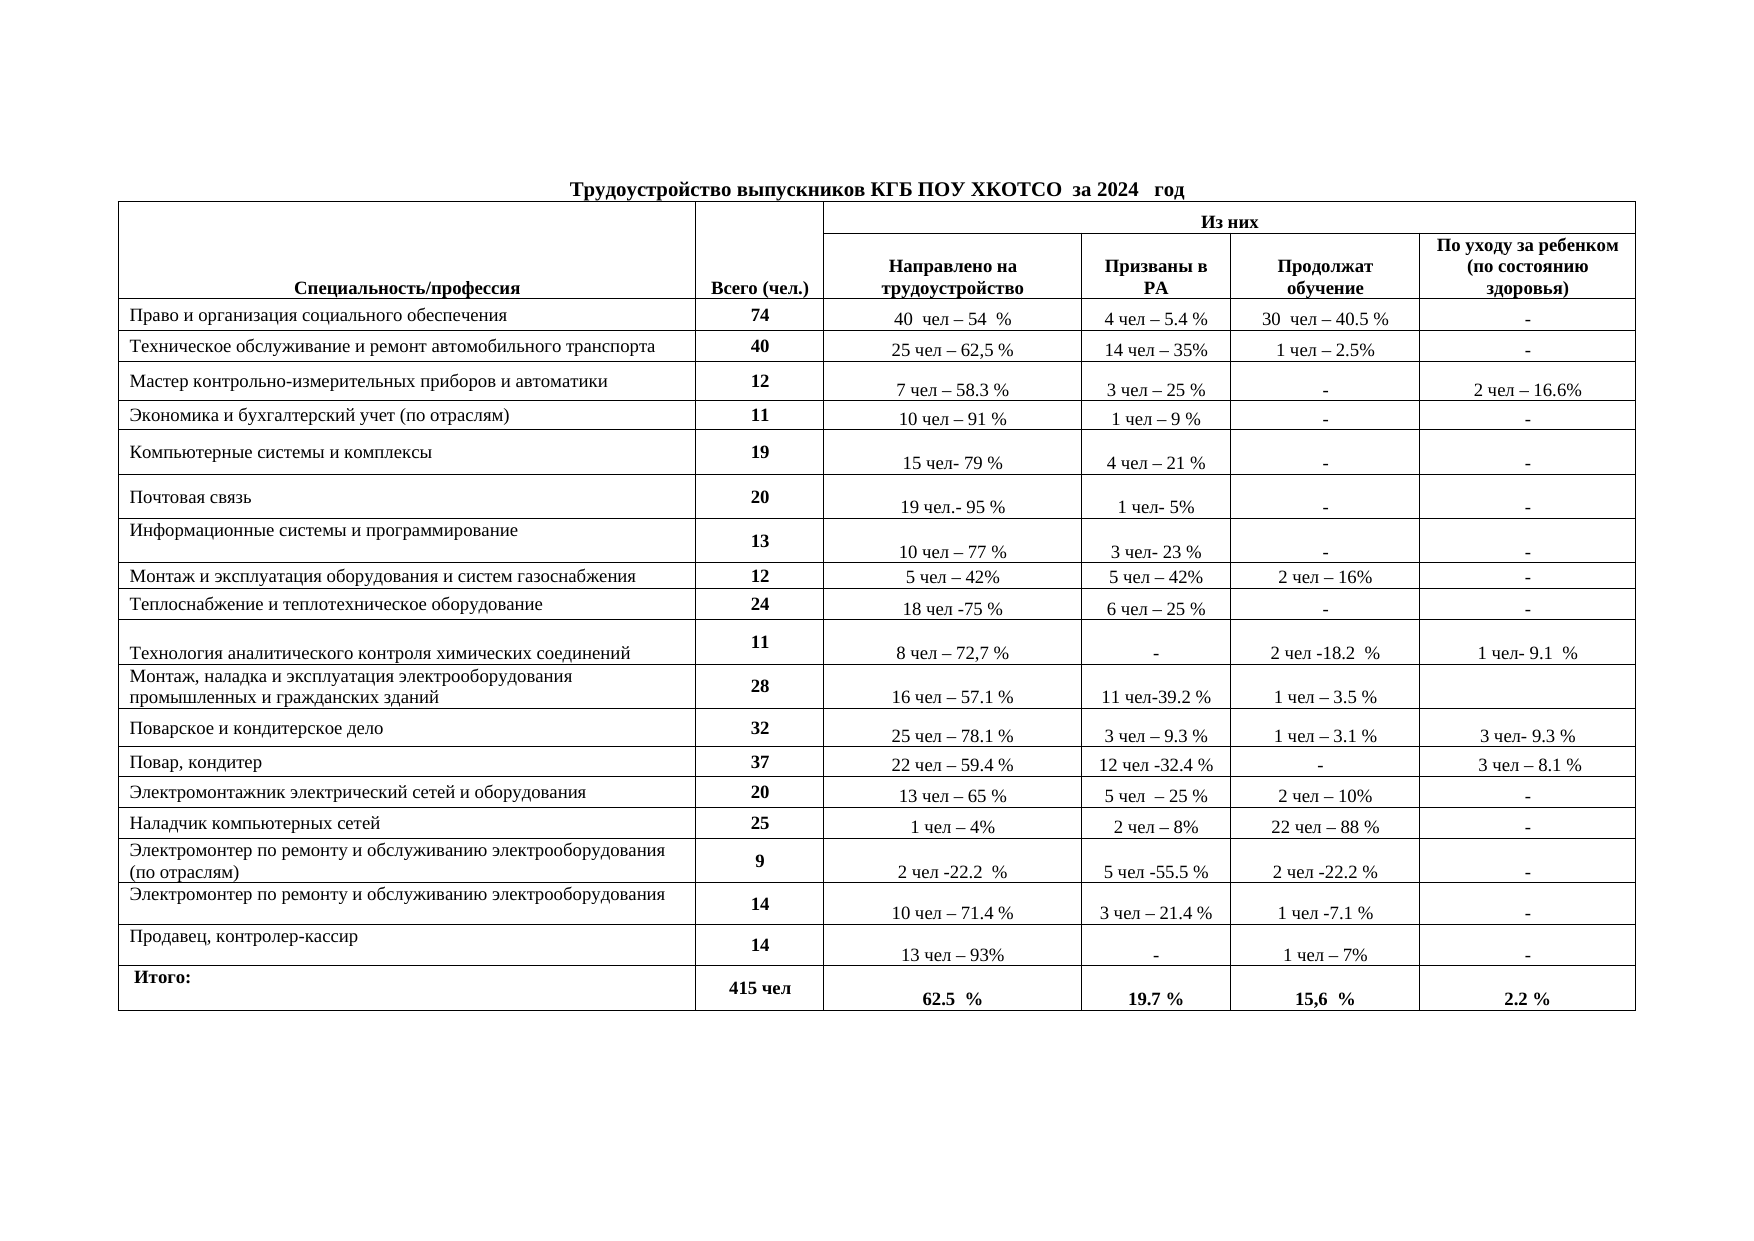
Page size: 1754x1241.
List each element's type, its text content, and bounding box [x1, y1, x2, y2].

table_cell 5 чел – 25 % [1082, 777, 1230, 807]
table_cell 3 чел – 8.1 % [1420, 747, 1635, 776]
table_cell 2.2 % [1420, 966, 1635, 1009]
table_cell Теплоснабжение и теплотехническое оборудование [119, 589, 695, 619]
table_cell Продавец, контролер-кассир [119, 925, 695, 965]
table_cell 10 чел – 91 % [824, 401, 1081, 429]
table_cell 22 чел – 59.4 % [824, 747, 1081, 776]
table_cell 37 [696, 747, 823, 776]
table_cell 8 чел – 72,7 % [824, 620, 1081, 663]
table_cell - [1420, 331, 1635, 361]
table_header Специальность/профессия [119, 202, 695, 298]
table_cell - [1420, 563, 1635, 588]
table_cell 20 [696, 777, 823, 807]
table_cell 4 чел – 5.4 % [1082, 299, 1230, 329]
table_cell Техническое обслуживание и ремонт автомобильного транспорта [119, 331, 695, 361]
table_cell 4 чел – 21 % [1082, 430, 1230, 474]
table_cell - [1420, 401, 1635, 429]
table_cell По уходу за ребенком (по состоянию здоровья) [1420, 234, 1635, 298]
table_cell 2 чел – 16% [1231, 563, 1419, 588]
table_cell 74 [696, 299, 823, 329]
table_cell - [1231, 519, 1419, 562]
table_cell 11 чел-39.2 % [1082, 665, 1230, 708]
table_cell - [1231, 589, 1419, 619]
table_cell 22 чел – 88 % [1231, 808, 1419, 838]
table_cell 1 чел – 3.5 % [1231, 665, 1419, 708]
table_cell 10 чел – 77 % [824, 519, 1081, 562]
table_cell Поварское и кондитерское дело [119, 709, 695, 746]
table_cell 3 чел- 9.3 % [1420, 709, 1635, 746]
table_cell 12 [696, 362, 823, 400]
table_cell Экономика и бухгалтерский учет (по отраслям) [119, 401, 695, 429]
table_cell 1 чел- 5% [1082, 475, 1230, 518]
table_cell 2 чел – 8% [1082, 808, 1230, 838]
table_cell - [1231, 747, 1419, 776]
table_cell - [1420, 589, 1635, 619]
table_cell - [1420, 299, 1635, 329]
table_cell 12 чел -32.4 % [1082, 747, 1230, 776]
table_cell - [1231, 401, 1419, 429]
table_cell Электромонтажник электрический сетей и оборудования [119, 777, 695, 807]
table_cell 12 [696, 563, 823, 588]
table_cell 11 [696, 401, 823, 429]
table_cell - [1420, 808, 1635, 838]
table_cell 11 [696, 620, 823, 663]
table_cell 1 чел – 4% [824, 808, 1081, 838]
table_cell Мастер контрольно-измерительных приборов и автоматики [119, 362, 695, 400]
table_cell 5 чел – 42% [1082, 563, 1230, 588]
table_cell - [1420, 475, 1635, 518]
table_cell 1 чел – 2.5% [1231, 331, 1419, 361]
table_cell Информационные системы и программирование [119, 519, 695, 562]
table_cell Монтаж и эксплуатация оборудования и систем газоснабжения [119, 563, 695, 588]
table_cell 19 чел.- 95 % [824, 475, 1081, 518]
table_cell 18 чел -75 % [824, 589, 1081, 619]
table_cell - [1420, 883, 1635, 924]
table_cell 28 [696, 665, 823, 708]
table_cell 24 [696, 589, 823, 619]
table_cell - [1420, 519, 1635, 562]
table_cell 9 [696, 839, 823, 882]
table_cell 1 чел – 9 % [1082, 401, 1230, 429]
table_cell 7 чел – 58.3 % [824, 362, 1081, 400]
table_cell Почтовая связь [119, 475, 695, 518]
table_cell Монтаж, наладка и эксплуатация электрооборудования промышленных и гражданских зданий [119, 665, 695, 708]
table_cell 15,6 % [1231, 966, 1419, 1009]
table_cell 2 чел – 16.6% [1420, 362, 1635, 400]
table_cell Направлено на трудоустройство [824, 234, 1081, 298]
table_cell 25 [696, 808, 823, 838]
table_cell 19 [696, 430, 823, 474]
table_cell 25 чел – 78.1 % [824, 709, 1081, 746]
table_cell 3 чел – 9.3 % [1082, 709, 1230, 746]
table_cell Компьютерные системы и комплексы [119, 430, 695, 474]
table_cell 1 чел – 7% [1231, 925, 1419, 965]
table_cell 1 чел -7.1 % [1231, 883, 1419, 924]
table_cell 19.7 % [1082, 966, 1230, 1009]
table_cell - [1231, 430, 1419, 474]
table_header Всего (чел.) [696, 202, 823, 298]
table_cell 415 чел [696, 966, 823, 1009]
table_cell Право и организация социального обеспечения [119, 299, 695, 329]
table_cell 14 чел – 35% [1082, 331, 1230, 361]
table_cell [1420, 665, 1635, 708]
table_cell - [1082, 620, 1230, 663]
table_cell 14 [696, 925, 823, 965]
table_cell 5 чел – 42% [824, 563, 1081, 588]
table_cell 13 чел – 93% [824, 925, 1081, 965]
table_cell 15 чел- 79 % [824, 430, 1081, 474]
table_cell Электромонтер по ремонту и обслуживанию электрооборудования [119, 883, 695, 924]
table_cell 10 чел – 71.4 % [824, 883, 1081, 924]
table_header Из них [824, 202, 1635, 232]
table_cell 40 чел – 54 % [824, 299, 1081, 329]
table_cell - [1420, 430, 1635, 474]
table_cell Электромонтер по ремонту и обслуживанию электрооборудования (по отраслям) [119, 839, 695, 882]
table_cell 2 чел -18.2 % [1231, 620, 1419, 663]
table_cell - [1420, 777, 1635, 807]
table_cell Призваны в РА [1082, 234, 1230, 298]
table_cell 13 [696, 519, 823, 562]
table_cell 16 чел – 57.1 % [824, 665, 1081, 708]
table_cell - [1420, 839, 1635, 882]
table_cell - [1082, 925, 1230, 965]
table_cell - [1231, 362, 1419, 400]
table_cell 62.5 % [824, 966, 1081, 1009]
table_cell 3 чел – 25 % [1082, 362, 1230, 400]
table_cell 14 [696, 883, 823, 924]
table_cell 1 чел- 9.1 % [1420, 620, 1635, 663]
table_cell 6 чел – 25 % [1082, 589, 1230, 619]
table_cell 3 чел- 23 % [1082, 519, 1230, 562]
table_cell Технология аналитического контроля химических соединений [119, 620, 695, 663]
table_cell 2 чел – 10% [1231, 777, 1419, 807]
table_cell 2 чел -22.2 % [1231, 839, 1419, 882]
table_cell 20 [696, 475, 823, 518]
table_cell 13 чел – 65 % [824, 777, 1081, 807]
table_cell 5 чел -55.5 % [1082, 839, 1230, 882]
table_cell 30 чел – 40.5 % [1231, 299, 1419, 329]
table_cell 40 [696, 331, 823, 361]
table_cell 1 чел – 3.1 % [1231, 709, 1419, 746]
table_cell Повар, кондитер [119, 747, 695, 776]
table_cell 32 [696, 709, 823, 746]
table_cell Продолжат обучение [1231, 234, 1419, 298]
table_cell - [1420, 925, 1635, 965]
table_cell 2 чел -22.2 % [824, 839, 1081, 882]
table_cell 3 чел – 21.4 % [1082, 883, 1230, 924]
table_cell 25 чел – 62,5 % [824, 331, 1081, 361]
table_cell Итого: [119, 966, 695, 1009]
table_cell - [1231, 475, 1419, 518]
table_cell Наладчик компьютерных сетей [119, 808, 695, 838]
text Трудоустройство выпускников КГБ ПОУ ХКОТСО за 2024 год [118, 177, 1636, 201]
